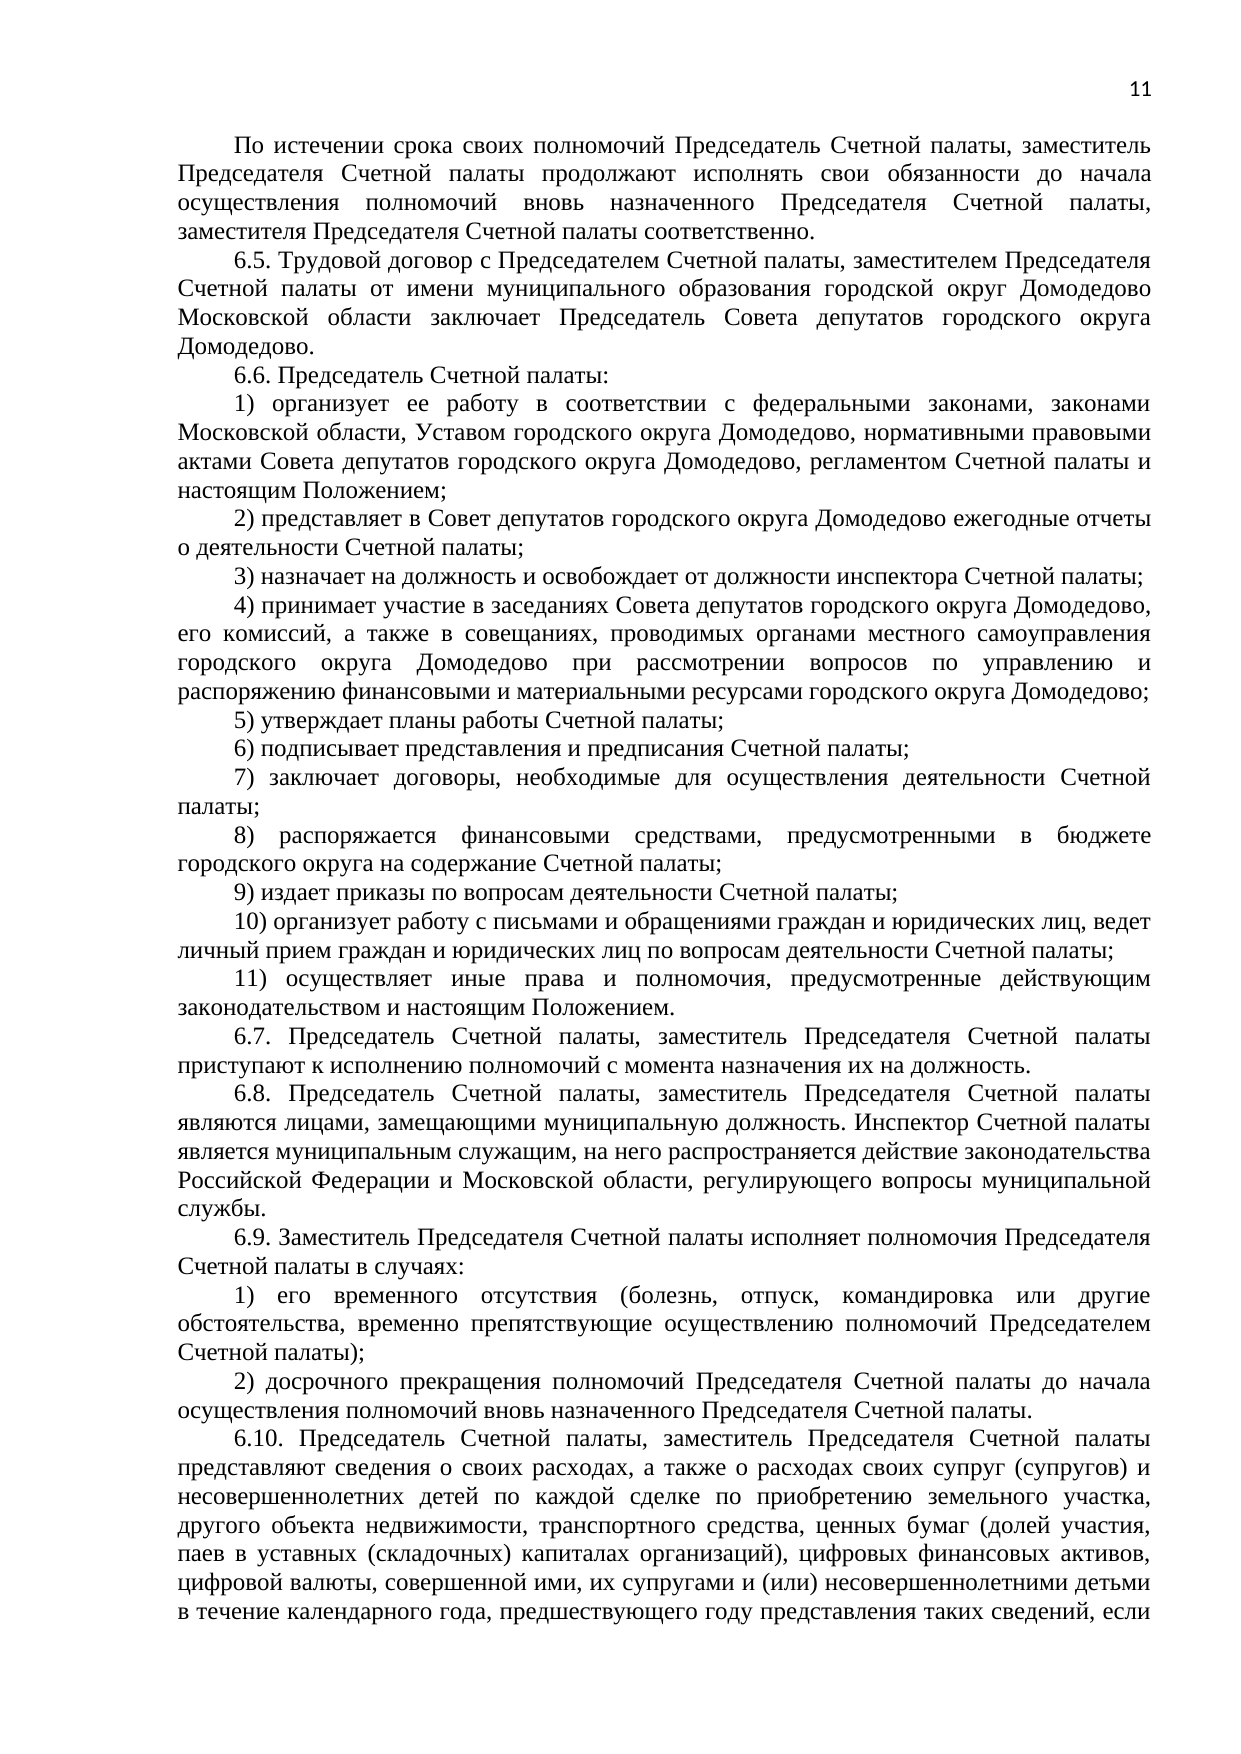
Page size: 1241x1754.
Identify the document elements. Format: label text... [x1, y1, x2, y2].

text 6.9. Заместитель Председателя Счетной палаты исполняет полномочия Председателя Счетной палаты в случаях: [177, 1222, 1152, 1280]
text 4) принимает участие в заседаниях Совета депутатов городского округа Домодедово, его комиссий, а также в совещаниях, проводимых органами местного самоуправления городского округа Домодедово при рассмотрении вопросов по управлению и распоряжению финансовыми и материальными ресурсами городского округа Домодедово; [177, 590, 1152, 705]
text По истечении срока своих полномочий Председатель Счетной палаты, заместитель Председателя Счетной палаты продолжают исполнять свои обязанности до начала осуществления полномочий вновь назначенного Председателя Счетной палаты, заместителя Председателя Счетной палаты соответственно. [177, 130, 1152, 245]
text 1) организует ее работу в соответствии с федеральными законами, законами Московской области, Уставом городского округа Домодедово, нормативными правовыми актами Совета депутатов городского округа Домодедово, регламентом Счетной палаты и настоящим Положением; [177, 388, 1152, 503]
text 8) распоряжается финансовыми средствами, предусмотренными в бюджете городского округа на содержание Счетной палаты; [177, 820, 1152, 877]
text 2) досрочного прекращения полномочий Председателя Счетной палаты до начала осуществления полномочий вновь назначенного Председателя Счетной палаты. [177, 1366, 1152, 1423]
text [177, 1423, 1152, 1625]
text 6.8. Председатель Счетной палаты, заместитель Председателя Счетной палаты являются лицами, замещающими муниципальную должность. Инспектор Счетной палаты является муниципальным служащим, на него распространяется действие законодательства Российской Федерации и Московской области, регулирующего вопросы муниципальной службы. [177, 1078, 1152, 1222]
text 9) издает приказы по вопросам деятельности Счетной палаты; [177, 877, 1152, 906]
text 7) заключает договоры, необходимые для осуществления деятельности Счетной палаты; [177, 762, 1152, 820]
text 3) назначает на должность и освобождает от должности инспектора Счетной палаты; [177, 561, 1152, 590]
text 6) подписывает представления и предписания Счетной палаты; [177, 733, 1152, 762]
text 10) организует работу с письмами и обращениями граждан и юридических лиц, ведет личный прием граждан и юридических лиц по вопросам деятельности Счетной палаты; [177, 906, 1152, 963]
text 11) осуществляет иные права и полномочия, предусмотренные действующим законодательством и настоящим Положением. [177, 963, 1152, 1021]
text 6.7. Председатель Счетной палаты, заместитель Председателя Счетной палаты приступают к исполнению полномочий с момента назначения их на должность. [177, 1021, 1152, 1078]
text 5) утверждает планы работы Счетной палаты; [177, 705, 1152, 733]
text 1) его временного отсутствия (болезнь, отпуск, командировка или другие обстоятельства, временно препятствующие осуществлению полномочий Председателем Счетной палаты); [177, 1280, 1152, 1366]
text 2) представляет в Совет депутатов городского округа Домодедово ежегодные отчеты о деятельности Счетной палаты; [177, 503, 1152, 561]
text 6.6. Председатель Счетной палаты: [177, 360, 1152, 388]
text 6.5. Трудовой договор с Председателем Счетной палаты, заместителем Председателя Счетной палаты от имени муниципального образования городской округ Домодедово Московской области заключает Председатель Совета депутатов городского округа Домодедово. [177, 245, 1152, 360]
